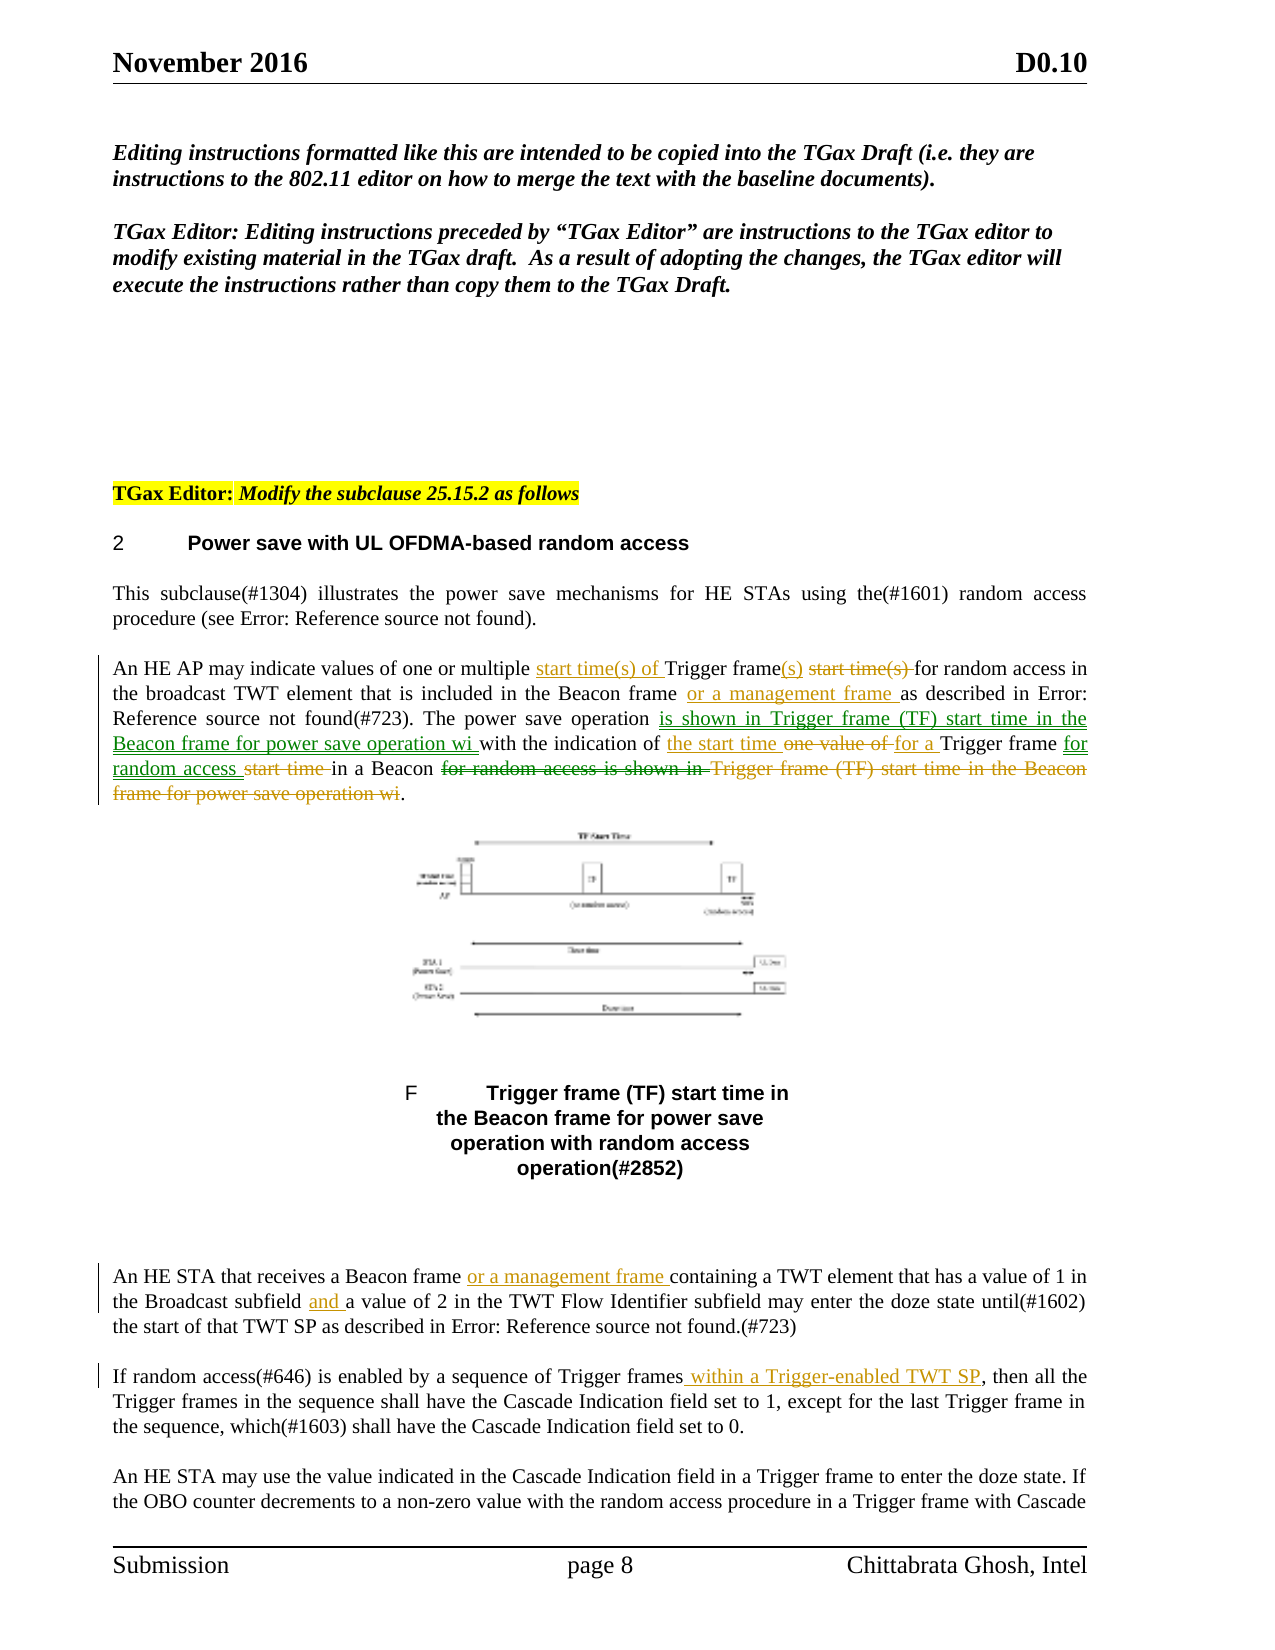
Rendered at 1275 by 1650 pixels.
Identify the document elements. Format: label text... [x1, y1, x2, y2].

text TGax Editor: Editing instructions preceded by “TGax Editor” are instructions to the TGax editor to modify existing material in the TGax draft. As a result of adopting the changes, the TGax editor will execute the instructions rather than copy them to the TGax Draft. [112, 218, 1087, 297]
text Editing instructions formatted like this are intended to be copied into the TGax Draft (i.e. they are instructions to the 802.11 editor on how to merge the text with the baseline documents). [112, 139, 1087, 192]
text An HE AP may indicate values of one or multiple Trigger frame for random access in the broadcast TWT element that is included in the Beacon frame as described in 25.7.3.2 (Rules for TWT scheduling STA)(#723). The power save operation with the indication of Trigger frame in a Beacon . [112, 655, 1087, 805]
text This subclause(#1304) illustrates the power save mechanisms for HE STAs using the(#1601) random access procedure (see 25.5.2.6. (Random access procedure)). [112, 580, 1087, 630]
text If random access(#646) is enabled by a sequence of Trigger frames, then all the Trigger frames in the sequence shall have the Cascade Indication field set to 1, except for the last Trigger frame in the sequence, which(#1603) shall have the Cascade Indication field set to 0. [112, 1363, 1087, 1438]
table_header [382, 805, 818, 1043]
text An HE STA that receives a Beacon frame containing a TWT element that has a value of 1 in the Broadcast subfield a value of 2 in the TWT Flow Identifier subfield may enter the doze state until(#1602) the start of that TWT SP as described in 25.7.3.3 (Rules for TWT scheduled STA(#1657)(#958)(#2400)(#142)(#957)).(#723) [112, 1263, 1087, 1338]
text TGax Editor: Modify the subclause 25.15.2 as follows [112, 480, 1087, 505]
table_cell Trigger frame (TF) start time in the Beacon frame for power save operation with random access operation(#2852) [382, 1043, 818, 1188]
list Power save with UL OFDMA-based random access [112, 530, 1087, 555]
